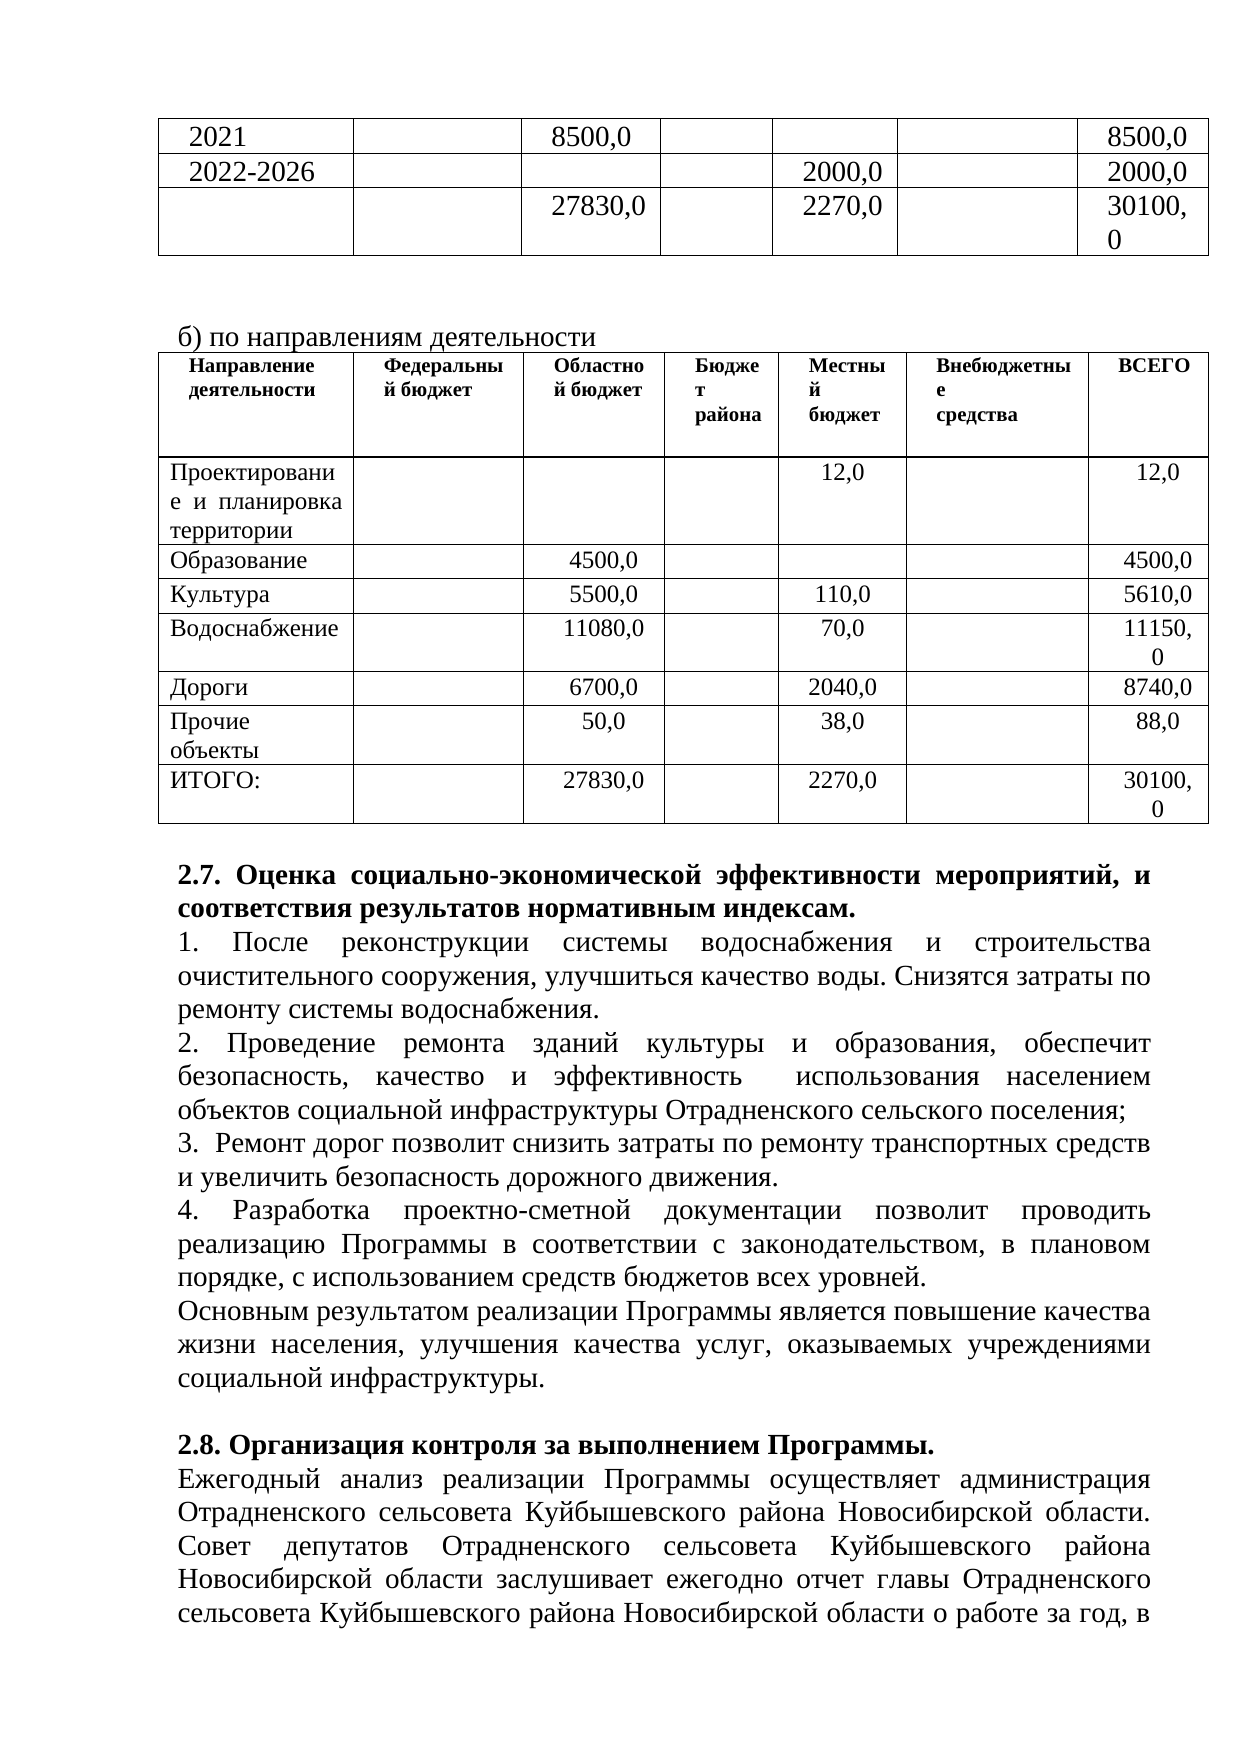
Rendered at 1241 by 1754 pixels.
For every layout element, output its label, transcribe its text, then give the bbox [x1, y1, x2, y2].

table_cell 110,0 [779, 579, 906, 612]
table_cell [354, 579, 523, 612]
text 2.8. Организация контроля за выполнением Программы. [177, 1427, 1152, 1461]
table_cell Прочие объекты [159, 706, 353, 764]
text б) по направлениям деятельности [177, 319, 1152, 352]
table_cell Образование [159, 545, 353, 578]
table_cell 88,0 [1089, 706, 1208, 764]
table_cell [354, 154, 521, 187]
table_cell [159, 188, 353, 255]
table_header Бюджет района [665, 353, 778, 456]
table_cell [907, 706, 1088, 764]
table_cell 4500,0 [1089, 545, 1208, 578]
table_cell [898, 154, 1077, 187]
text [177, 1461, 1152, 1628]
table_cell [524, 458, 664, 544]
table_cell 4500,0 [524, 545, 664, 578]
table_cell [354, 765, 523, 822]
table_cell [354, 545, 523, 578]
table_cell [665, 706, 778, 764]
table_cell 27830,0 [522, 188, 660, 255]
table_cell 2021 [159, 119, 353, 153]
table_cell [779, 545, 906, 578]
table_cell [898, 119, 1077, 153]
table_cell Проектирование и планировка территории [159, 458, 353, 544]
table_cell [907, 765, 1088, 822]
table_header Областной бюджет [524, 353, 664, 456]
table_cell [665, 545, 778, 578]
table_header Федеральный бюджет [354, 353, 523, 456]
table_cell Водоснабжение [159, 614, 353, 671]
table_cell 11150,0 [1089, 614, 1208, 671]
table_cell [907, 545, 1088, 578]
table_cell [661, 119, 772, 153]
text 2. Проведение ремонта зданий культуры и образования, обеспечит безопасность, качество и эффективность использования населением объектов социальной инфраструктуры Отрадненского сельского поселения; [177, 1025, 1152, 1125]
table_cell Дороги [159, 672, 353, 705]
table_cell 12,0 [779, 458, 906, 544]
table_cell [354, 188, 521, 255]
table_cell 8500,0 [1078, 119, 1208, 153]
table_cell [354, 672, 523, 705]
text 4. Разработка проектно-сметной документации позволит проводить реализацию Программы в соответствии с законодательством, в плановом порядке, с использованием средств бюджетов всех уровней. [177, 1192, 1152, 1293]
table_cell [661, 188, 772, 255]
text 2.7. Оценка социально-экономической эффективности мероприятий, и соответствия результатов нормативным индексам. [177, 857, 1152, 924]
table_header Местный бюджет [779, 353, 906, 456]
table_cell 2000,0 [1078, 154, 1208, 187]
table_cell [773, 119, 897, 153]
table_cell [354, 706, 523, 764]
table_cell 12,0 [1089, 458, 1208, 544]
table_cell 2022-2026 [159, 154, 353, 187]
table_cell [907, 672, 1088, 705]
table_cell [898, 188, 1077, 255]
text 1. После реконструкции системы водоснабжения и строительства очистительного сооружения, улучшиться качество воды. Снизятся затраты по ремонту системы водоснабжения. [177, 924, 1152, 1025]
text 3. Ремонт дорог позволит снизить затраты по ремонту транспортных средств и увеличить безопасность дорожного движения. [177, 1125, 1152, 1192]
table_cell 2270,0 [773, 188, 897, 255]
table_cell 30100,0 [1078, 188, 1208, 255]
table_cell [354, 458, 523, 544]
table_cell [665, 765, 778, 822]
table_cell 27830,0 [524, 765, 664, 822]
table_cell [665, 614, 778, 671]
table_cell 30100,0 [1089, 765, 1208, 822]
table_cell [907, 458, 1088, 544]
table_cell 8500,0 [522, 119, 660, 153]
table_cell [354, 119, 521, 153]
text Основным результатом реализации Программы является повышение качества жизни населения, улучшения качества услуг, оказываемых учреждениями социальной инфраструктуры. [177, 1293, 1152, 1394]
table_cell 2000,0 [773, 154, 897, 187]
table_cell [661, 154, 772, 187]
table_cell ИТОГО: [159, 765, 353, 822]
table_cell [907, 614, 1088, 671]
table_cell [665, 458, 778, 544]
table_header ВСЕГО [1089, 353, 1208, 456]
table_cell 11080,0 [524, 614, 664, 671]
table_cell [907, 579, 1088, 612]
table_cell Культура [159, 579, 353, 612]
table_header Направление деятельности [159, 353, 353, 456]
table_cell [354, 614, 523, 671]
table_cell 6700,0 [524, 672, 664, 705]
table_cell [522, 154, 660, 187]
table_cell [665, 672, 778, 705]
table_cell 50,0 [524, 706, 664, 764]
table_cell 2270,0 [779, 765, 906, 822]
table_cell 5500,0 [524, 579, 664, 612]
table_cell [665, 579, 778, 612]
table_cell 38,0 [779, 706, 906, 764]
table_cell 70,0 [779, 614, 906, 671]
table_cell 8740,0 [1089, 672, 1208, 705]
table_cell 5610,0 [1089, 579, 1208, 612]
table_cell 2040,0 [779, 672, 906, 705]
table_header Внебюджетные средства [907, 353, 1088, 456]
